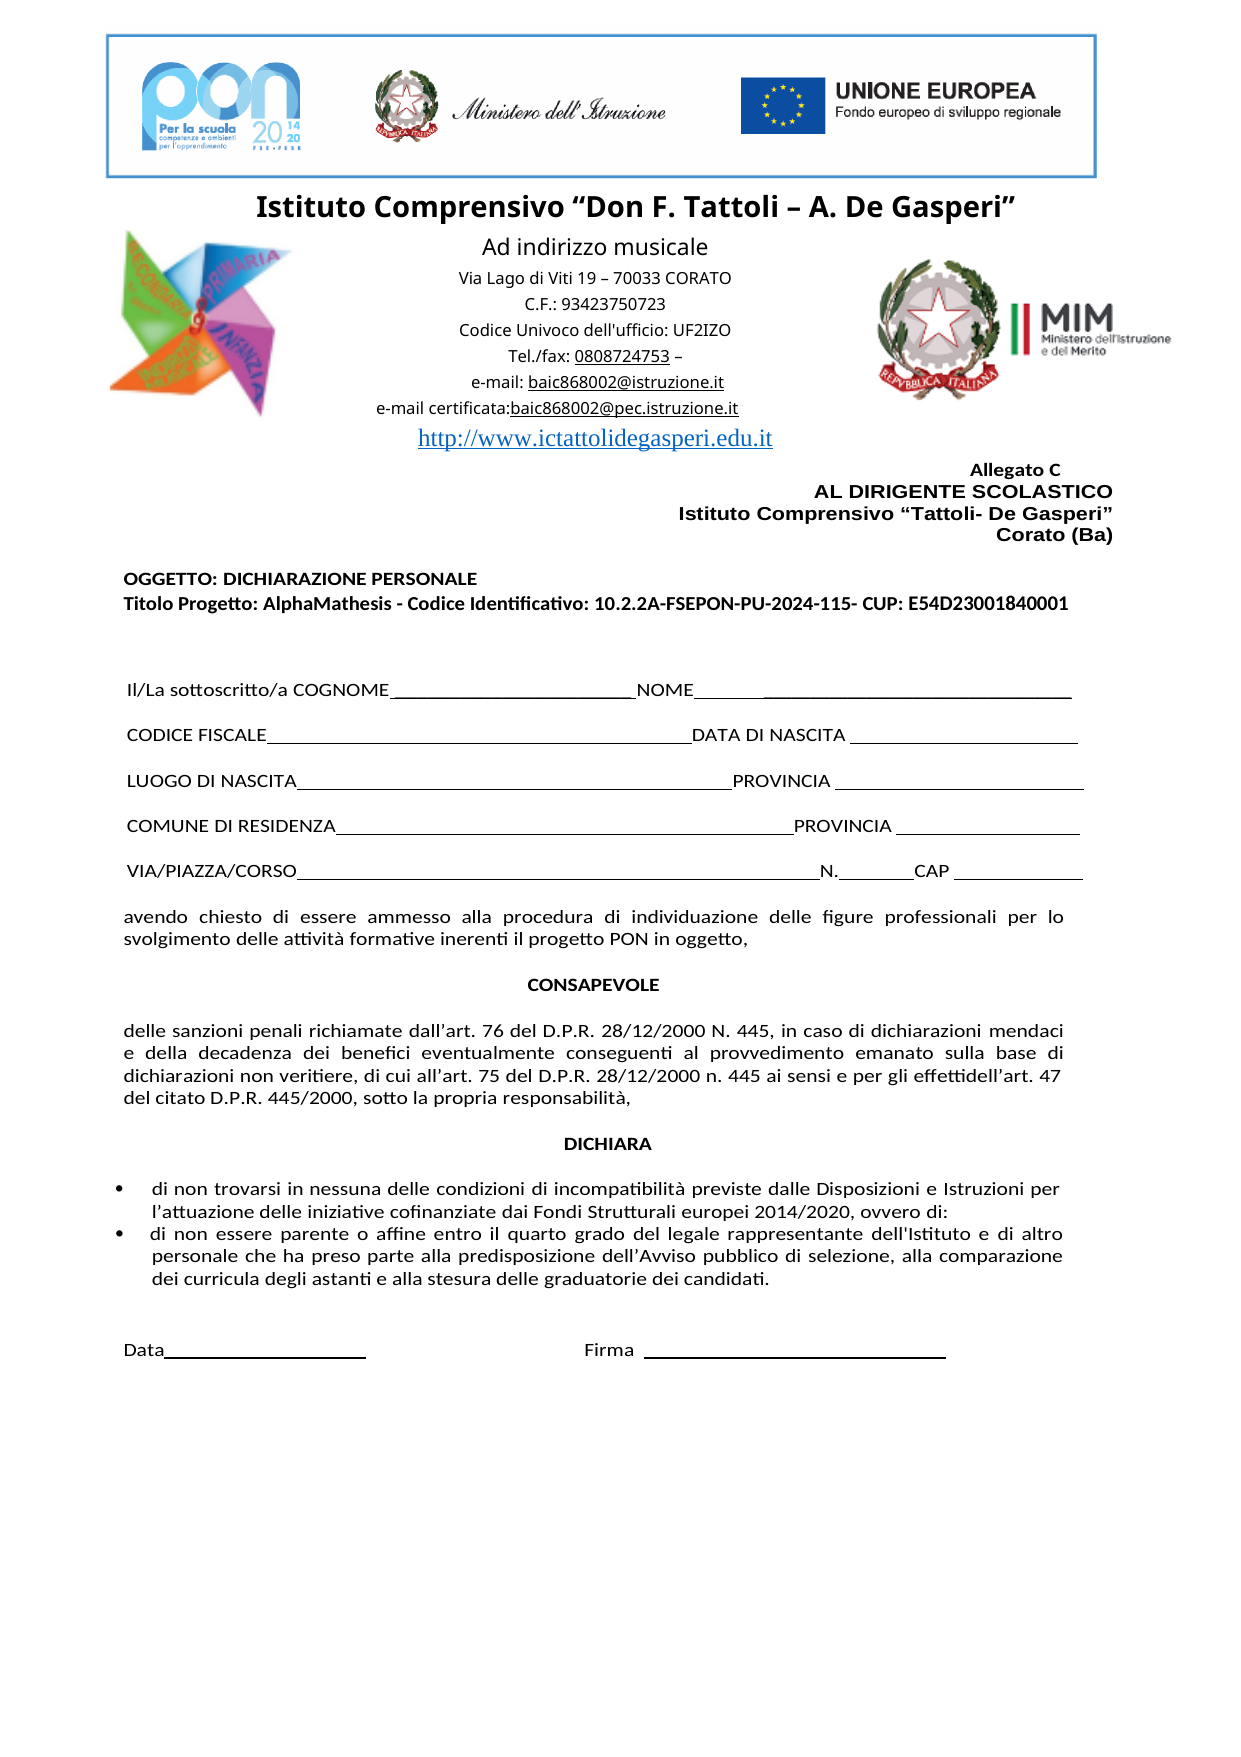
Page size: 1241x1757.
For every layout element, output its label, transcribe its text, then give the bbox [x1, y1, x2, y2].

text Istituto Comprensivo “Tattoli- De Gasperi” [100, 502, 1113, 524]
table_cell Ad indirizzo musicale Via Lago di Viti 19 – 70033 CORATO C.F.: 93423750723 Codice Univoco dell'ufficio: UF2IZO Tel./fax: 0808724753 – e-mail: baic868002@istruzione.it e-mail certificata:baic868002@pec.istruzione.it http://www.ictattolidegasperi.edu.it [332, 230, 800, 452]
text Corato (Ba) [100, 524, 1113, 545]
list di non trovarsi in nessuna delle condizioni di incompatibilità previste dalle Disposizioni e Istruzioni per [116, 1177, 1113, 1200]
text Data Firma [123, 1338, 1113, 1361]
picture [100, 20, 1104, 186]
text Allegato C [100, 458, 1060, 481]
table_cell [800, 230, 1188, 452]
text LUOGO DI NASCITA PROVINCIA [127, 769, 1113, 792]
text l’attuazione delle iniziative cofinanziate dai Fondi Strutturali europei 2014/2020, ovvero di: [152, 1200, 1113, 1223]
text OGGETTO: DICHIARAZIONE PERSONALE [123, 567, 1113, 590]
text AL DIRIGENTE SCOLASTICO [100, 481, 1113, 502]
text delle sanzioni penali richiamate dall’art. 76 del D.P.R. 28/12/2000 N. 445, in caso di dichiarazioni mendaci e della decadenza dei benefici eventualmente conseguenti al provvedimento emanato sulla base di dichiarazioni non veritiere, di cui all’art. 75 del D.P.R. 28/12/2000 n. 445 ai sensi e per gli effettidell’art. 47 del citato D.P.R. 445/2000, sotto la propria responsabilità, [123, 1019, 1064, 1109]
text VIA/PIAZZA/CORSO N. CAP [127, 859, 1113, 882]
picture [870, 258, 1177, 412]
table_header Istituto Comprensivo “Don F. Tattoli – A. De Gasperi” [25, 186, 1188, 230]
text avendo chiesto di essere ammesso alla procedura di individuazione delle figure professionali per lo svolgimento delle attività formative inerenti il progetto PON in oggetto, [123, 906, 1064, 950]
table_cell [25, 230, 332, 452]
text Il/La sottoscritto/a COGNOME ______________________ NOME _________________________________ [127, 678, 1113, 701]
text CONSAPEVOLE [523, 974, 664, 996]
subtitle Titolo Progetto: AlphaMathesis - Codice Identificativo: 10.2.2A-FSEPON-PU-2024-115- CUP: E54D23001840001 [123, 590, 1113, 616]
text DICHIARA [525, 1132, 691, 1155]
text COMUNE DI RESIDENZA PROVINCIA [127, 814, 1113, 837]
text CODICE FISCALE DATA DI NASCITA [127, 723, 1113, 746]
list di non essere parente o affine entro il quarto grado del legale rappresentante dell'Istituto e di altro personale che ha preso parte alla predisposizione dell’Avviso pubblico di selezione, alla comparazione dei curricula degli astanti e alla stesura delle graduatorie dei candidati. [116, 1223, 1064, 1290]
